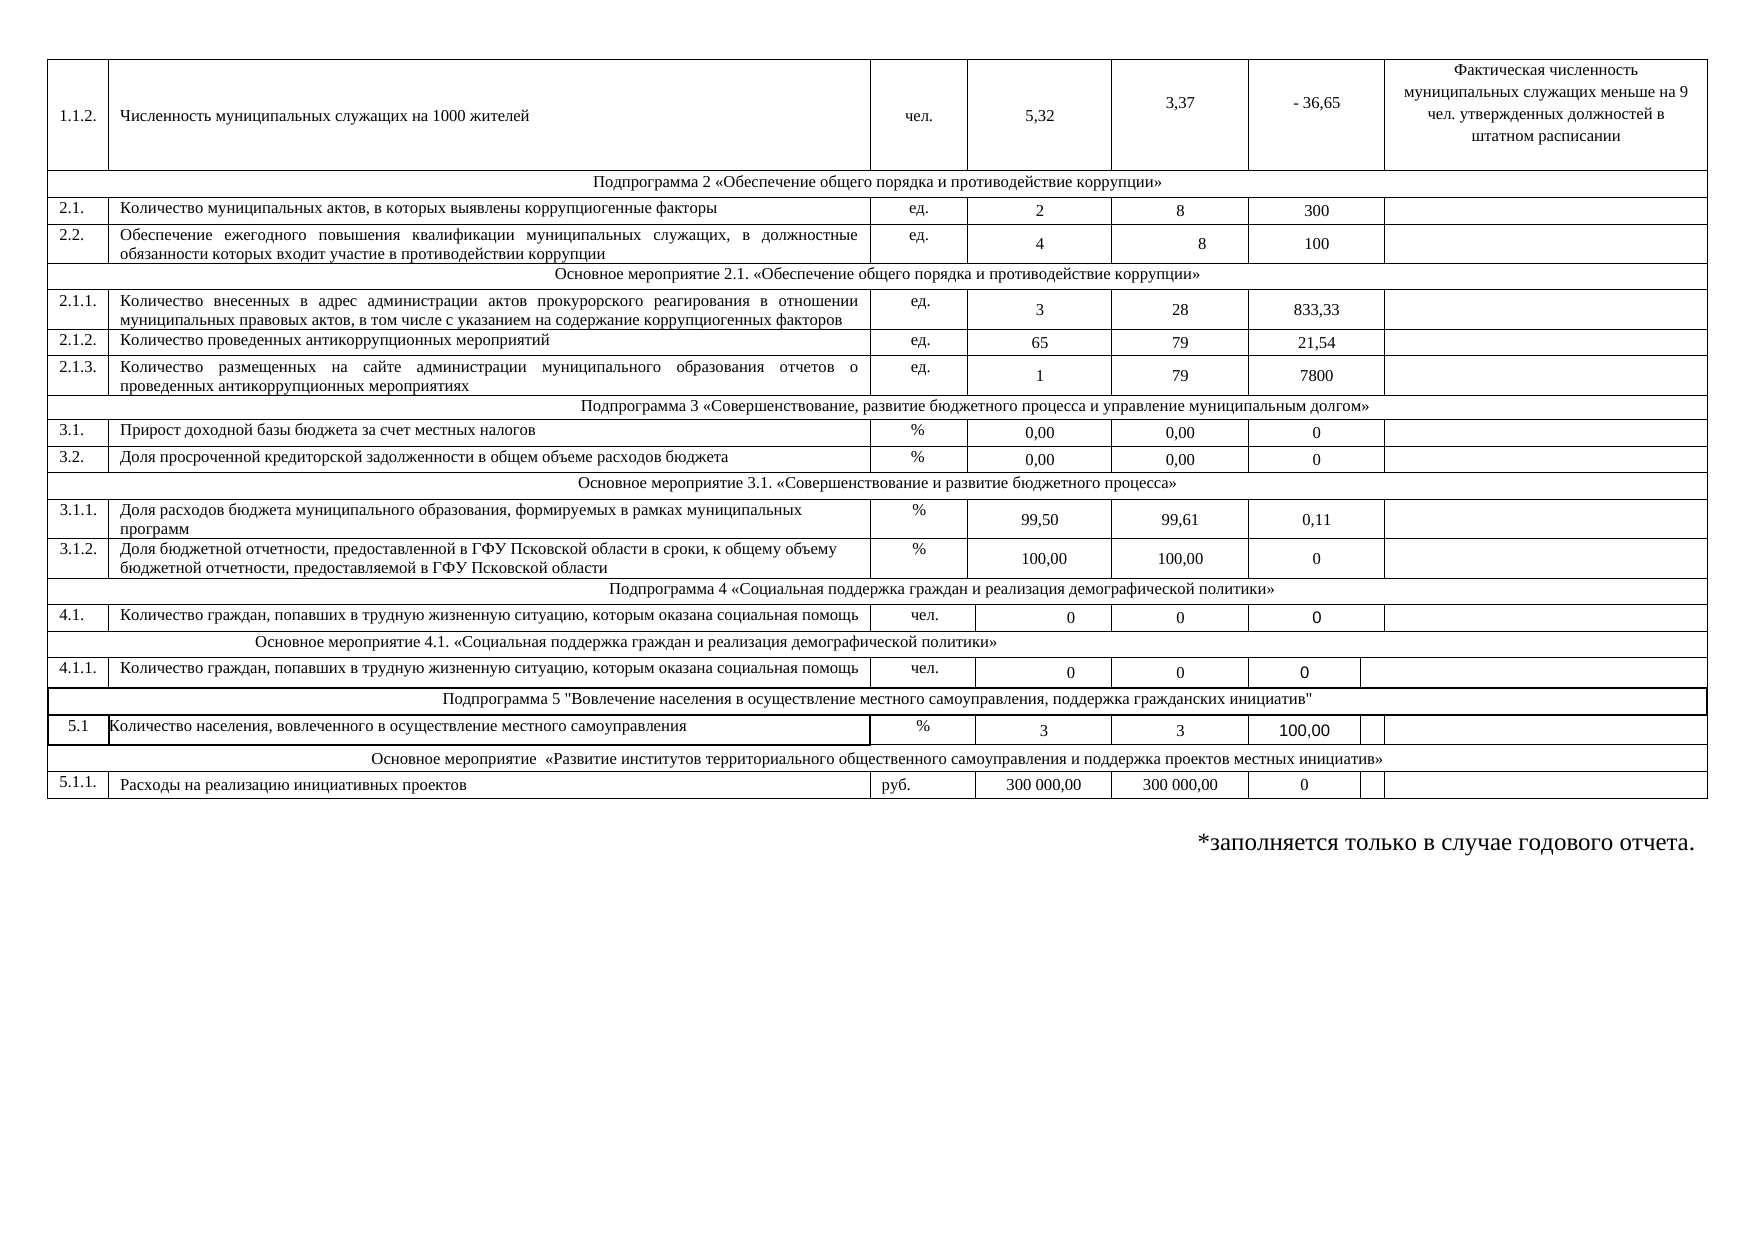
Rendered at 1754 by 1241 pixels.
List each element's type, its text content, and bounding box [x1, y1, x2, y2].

table_cell 300 [1249, 198, 1384, 223]
table_cell 0 [976, 605, 1111, 631]
table_cell 0 [1249, 539, 1384, 577]
table_cell [1385, 716, 1707, 744]
table_cell 100,00 [1249, 716, 1360, 744]
table_cell 0 [1249, 447, 1384, 472]
table_cell % [871, 500, 967, 538]
table_cell Подпрограмма 5 "Вовлечение населения в осуществление местного самоуправления, поддержка гражданских инициатив" [49, 689, 1706, 713]
table_cell ед. [871, 198, 967, 223]
table_cell Расходы на реализацию инициативных проектов [109, 772, 870, 797]
table_cell чел. [871, 658, 975, 687]
table_cell [1385, 772, 1707, 797]
table_cell ед. [871, 356, 967, 395]
table_cell [1385, 330, 1707, 355]
table_cell 99,61 [1112, 500, 1248, 538]
table_cell ед. [871, 225, 967, 263]
table_cell [1361, 658, 1707, 687]
table_cell Количество размещенных на сайте администрации муниципального образования отчетов о проведенных антикоррупционных мероприятиях [109, 356, 870, 395]
table_cell Количество муниципальных актов, в которых выявлены коррупциогенные факторы [109, 198, 870, 223]
table_cell 100,00 [1112, 539, 1248, 577]
table_cell Прирост доходной базы бюджета за счет местных налогов [109, 420, 870, 446]
table_cell чел. [871, 60, 967, 170]
table_cell 300 000,00 [976, 772, 1111, 797]
table_cell 5.1.1. [48, 772, 108, 797]
table_cell 833,33 [1249, 290, 1384, 329]
table_cell 21,54 [1249, 330, 1384, 355]
table_cell [1385, 447, 1707, 472]
table_cell Количество граждан, попавших в трудную жизненную ситуацию, которым оказана социальная помощь [109, 605, 870, 631]
table_cell 2.1.2. [48, 330, 108, 355]
table_cell 5.1 [49, 716, 108, 744]
table_cell Основное мероприятие 4.1. «Социальная поддержка граждан и реализация демографической политики» [48, 632, 1707, 657]
table_cell [1385, 198, 1707, 223]
table_cell 28 [1112, 290, 1248, 329]
table_cell Основное мероприятие «Развитие институтов территориального общественного самоуправления и поддержка проектов местных инициатив» [48, 745, 1707, 771]
table_cell 3.1. [48, 420, 108, 446]
table_cell Доля просроченной кредиторской задолженности в общем объеме расходов бюджета [109, 447, 870, 472]
table_cell руб. [871, 772, 975, 797]
table_cell 7800 [1249, 356, 1384, 395]
table_cell 100,00 [968, 539, 1111, 577]
table_cell [1361, 772, 1384, 797]
table_cell ед. [871, 290, 967, 329]
table_cell 0,00 [968, 420, 1111, 446]
table_cell 4 [968, 225, 1111, 263]
table_cell 0 [976, 658, 1111, 687]
table_cell Количество проведенных антикоррупционных мероприятий [109, 330, 870, 355]
table_cell Доля расходов бюджета муниципального образования, формируемых в рамках муниципальных программ [109, 500, 870, 538]
table_cell 0,00 [968, 447, 1111, 472]
table_cell 3,37 [1112, 60, 1248, 170]
table_cell 2.1.3. [48, 356, 108, 395]
table_cell 0 [1249, 605, 1384, 631]
table_cell [1385, 420, 1707, 446]
table_cell 8 [1112, 225, 1248, 263]
table_cell % [871, 420, 967, 446]
table_cell 0,11 [1249, 500, 1384, 538]
table_cell [1385, 539, 1707, 577]
table_cell Обеспечение ежегодного повышения квалификации муниципальных служащих, в должностные обязанности которых входит участие в противодействии коррупции [109, 225, 870, 263]
table_cell 3 [1112, 716, 1248, 744]
table_cell 0,00 [1112, 447, 1248, 472]
table_cell 0 [1249, 420, 1384, 446]
table_cell % [871, 447, 967, 472]
table_cell [1385, 225, 1707, 263]
table_cell Численность муниципальных служащих на 1000 жителей [109, 60, 870, 170]
text *заполняется только в случае годового отчета. [59, 827, 1695, 856]
table_cell 1.1.2. [48, 60, 108, 170]
table_cell 1 [968, 356, 1111, 395]
table_cell 300 000,00 [1112, 772, 1248, 797]
table_cell Количество внесенных в адрес администрации актов прокурорского реагирования в отношении муниципальных правовых актов, в том числе с указанием на содержание коррупциогенных факторов [109, 290, 870, 329]
table_cell % [871, 716, 975, 744]
table_cell 65 [968, 330, 1111, 355]
table_cell 5,32 [968, 60, 1111, 170]
table_cell [1385, 500, 1707, 538]
table_cell 99,50 [968, 500, 1111, 538]
table_cell 2.2. [48, 225, 108, 263]
table_cell 3.1.1. [48, 500, 108, 538]
table_cell 0 [1112, 605, 1248, 631]
table_cell 2.1.1. [48, 290, 108, 329]
table_cell 8 [1112, 198, 1248, 223]
table_cell чел. [871, 605, 975, 631]
table_cell 0 [1249, 772, 1360, 797]
table_cell 3.1.2. [48, 539, 108, 577]
table_cell Основное мероприятие 2.1. «Обеспечение общего порядка и противодействие коррупции» [48, 264, 1707, 289]
table_cell [1385, 605, 1707, 631]
table_cell 2.1. [48, 198, 108, 223]
table_cell 79 [1112, 330, 1248, 355]
table_cell 4.1. [48, 605, 108, 631]
table_cell 3 [976, 716, 1111, 744]
table_cell Количество населения, вовлеченного в осуществление местного самоуправления [110, 716, 869, 744]
table_cell 2 [968, 198, 1111, 223]
table_cell 0,00 [1112, 420, 1248, 446]
table_cell Подпрограмма 4 «Социальная поддержка граждан и реализация демографической политики» [48, 579, 1707, 604]
table_cell Основное мероприятие 3.1. «Совершенствование и развитие бюджетного процесса» [48, 473, 1707, 499]
table_cell - 36,65 [1249, 60, 1384, 170]
table_cell % [871, 539, 967, 577]
table_cell 4.1.1. [48, 658, 108, 687]
table_cell 3 [968, 290, 1111, 329]
table_cell 0 [1112, 658, 1248, 687]
table_cell Подпрограмма 2 «Обеспечение общего порядка и противодействие коррупции» [48, 171, 1707, 197]
table_cell [1385, 290, 1707, 329]
table_cell 100 [1249, 225, 1384, 263]
table_cell 0 [1249, 658, 1360, 687]
table_cell Количество граждан, попавших в трудную жизненную ситуацию, которым оказана социальная помощь [109, 658, 870, 687]
table_cell Подпрограмма 3 «Совершенствование, развитие бюджетного процесса и управление муниципальным долгом» [48, 396, 1707, 419]
table_cell Фактическая численность муниципальных служащих меньше на 9 чел. утвержденных должностей в штатном расписании [1385, 60, 1707, 170]
table_cell [1385, 356, 1707, 395]
table_cell 3.2. [48, 447, 108, 472]
table_cell Доля бюджетной отчетности, предоставленной в ГФУ Псковской области в сроки, к общему объему бюджетной отчетности, предоставляемой в ГФУ Псковской области [109, 539, 870, 577]
table_cell ед. [871, 330, 967, 355]
table_cell 79 [1112, 356, 1248, 395]
table_cell [1361, 716, 1384, 744]
